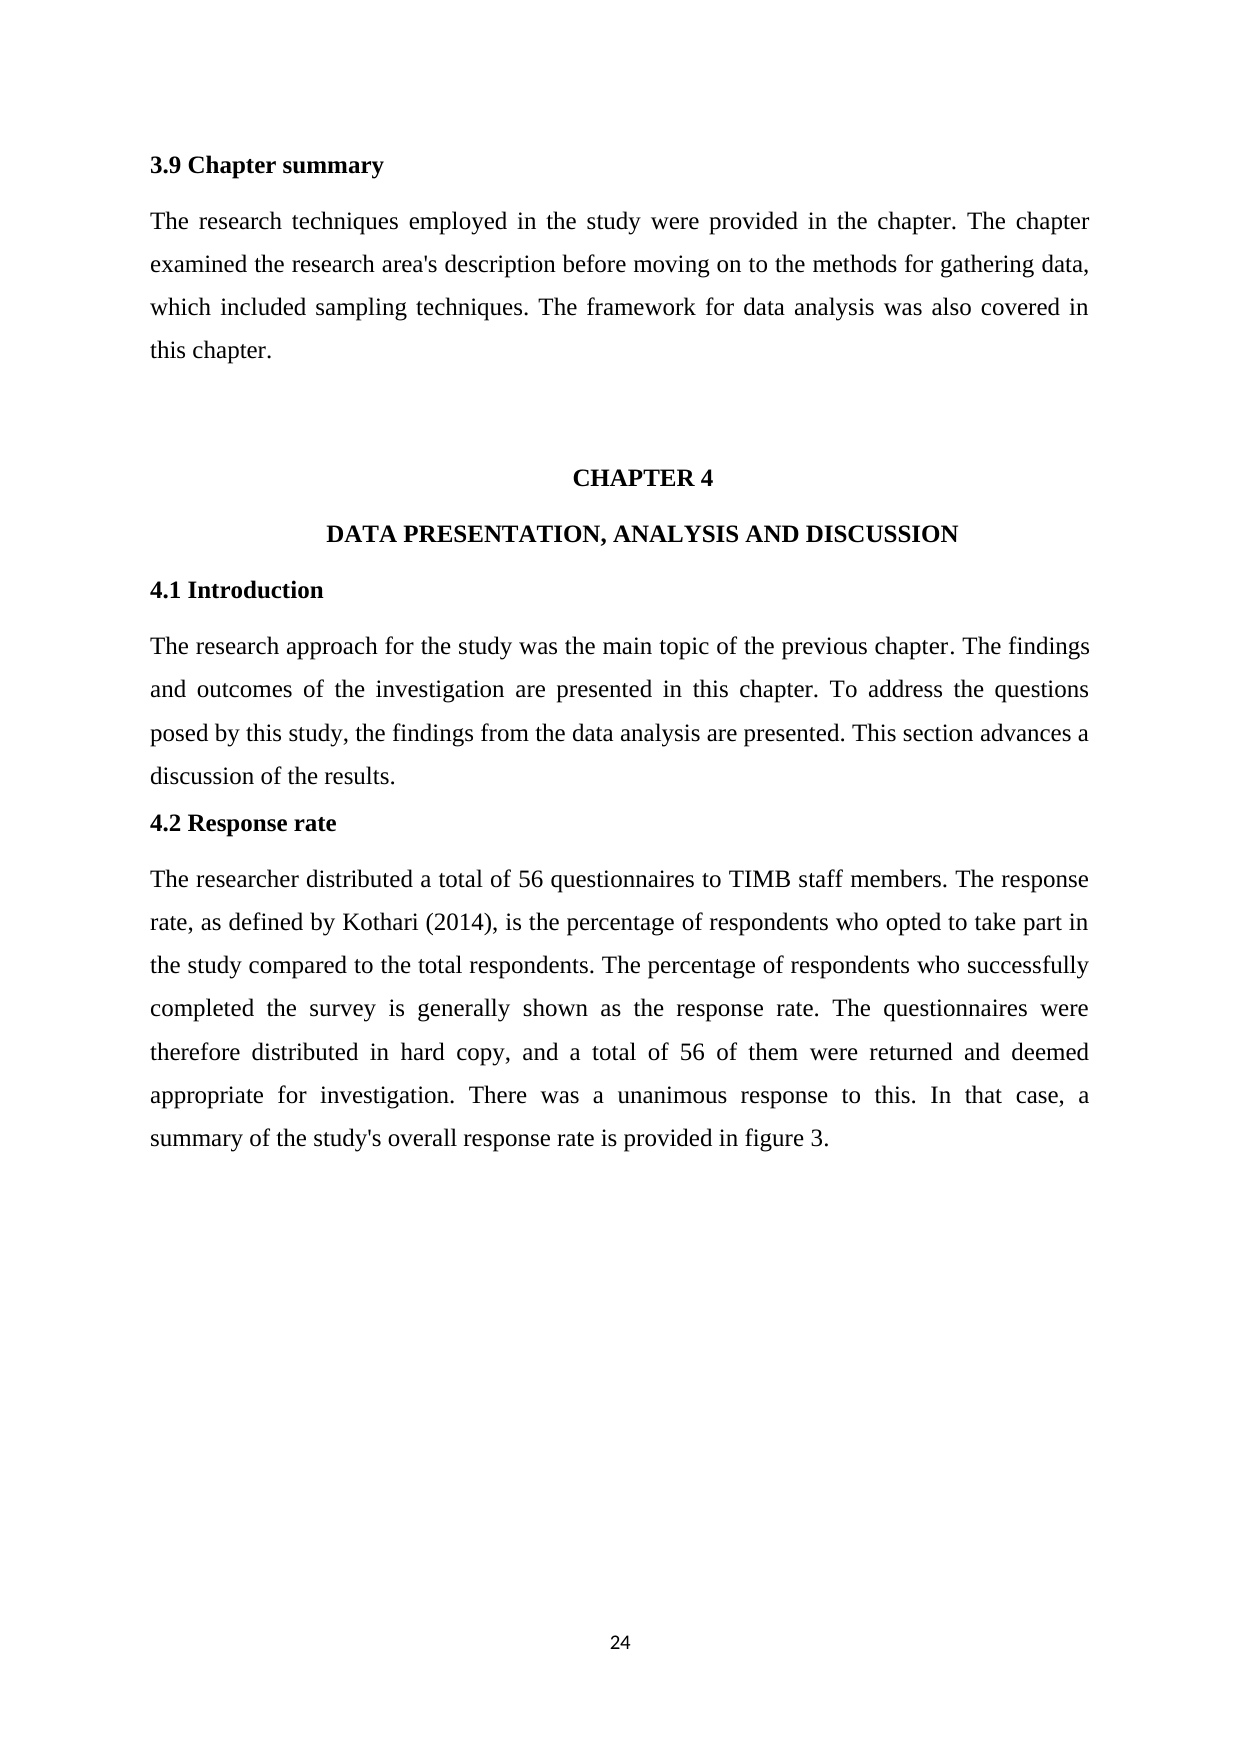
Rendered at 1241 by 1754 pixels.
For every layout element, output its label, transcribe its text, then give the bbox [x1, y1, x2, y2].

subtitle DATA PRESENTATION, ANALYSIS AND DISCUSSION [195, 519, 1090, 548]
subtitle 4.2 Response rate [150, 808, 1090, 837]
text The research techniques employed in the study were provided in the chapter. The chapter examined the research area's description before moving on to the methods for gathering data, which included sampling techniques. The framework for data analysis was also covered in this chapter. [150, 206, 1090, 364]
text The research approach for the study was the main topic of the previous chapter. The findings and outcomes of the investigation are presented in this chapter. To address the questions posed by this study, the findings from the data analysis are presented. This section advances a discussion of the results. [150, 631, 1090, 789]
subtitle 3.9 Chapter summary [150, 150, 1090, 179]
text The researcher distributed a total of 56 questionnaires to TIMB staff members. The response rate, as defined by Kothari (2014), is the percentage of respondents who opted to take part in the study compared to the total respondents. The percentage of respondents who successfully completed the survey is generally shown as the response rate. The questionnaires were therefore distributed in hard copy, and a total of 56 of them were returned and deemed appropriate for investigation. There was a unanimous response to this. In that case, a summary of the study's overall response rate is provided in figure 3. [150, 864, 1090, 1152]
subtitle 4.1 Introduction [150, 575, 1090, 604]
subtitle CHAPTER 4 [195, 463, 1090, 492]
